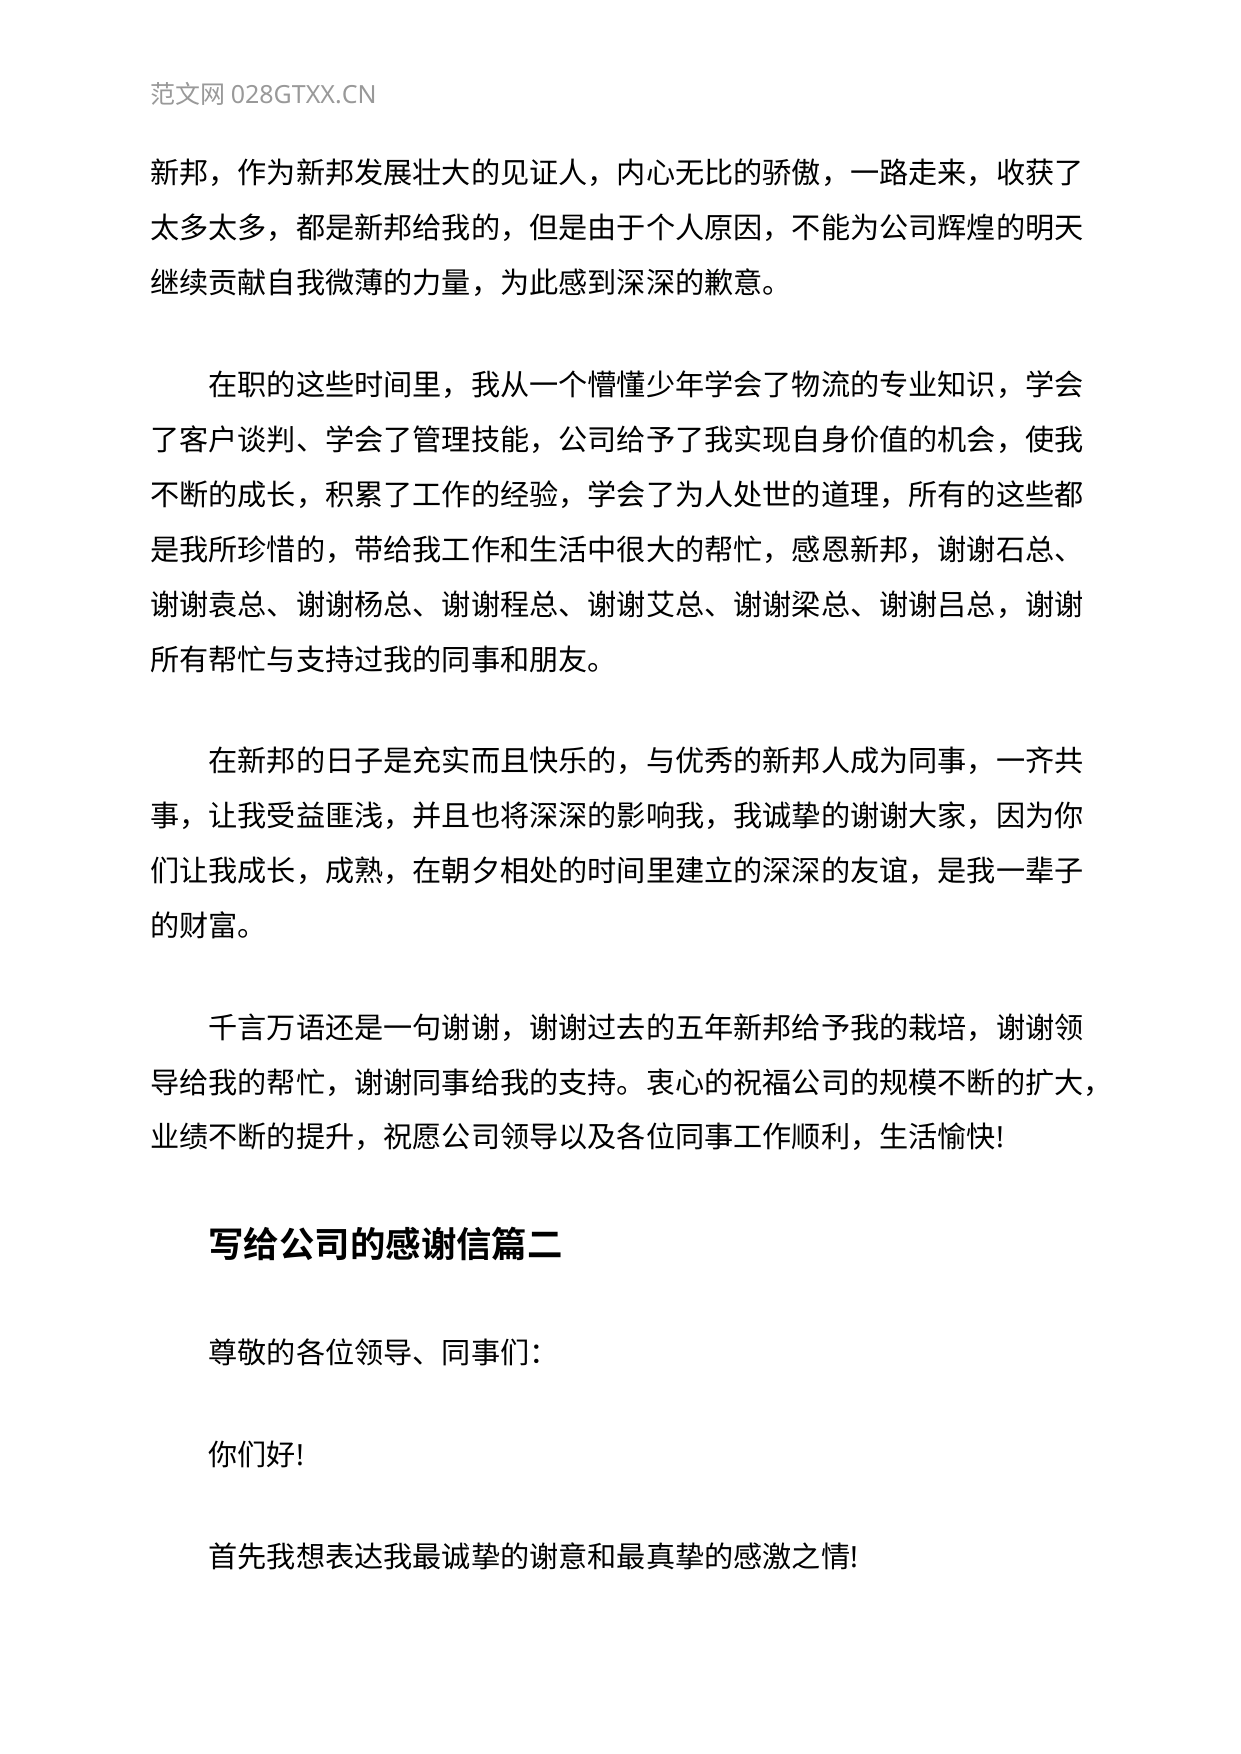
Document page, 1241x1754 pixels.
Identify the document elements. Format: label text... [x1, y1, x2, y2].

text 尊敬的各位领导、同事们： [150, 1329, 1090, 1372]
text 千言万语还是一句谢谢，谢谢过去的五年新邦给予我的栽培，谢谢领导给我的帮忙，谢谢同事给我的支持。衷心的祝福公司的规模不断的扩大，业绩不断的提升，祝愿公司领导以及各位同事工作顺利，生活愉快! [150, 1004, 1090, 1156]
text 在职的这些时间里，我从一个懵懂少年学会了物流的专业知识，学会了客户谈判、学会了管理技能，公司给予了我实现自身价值的机会，使我不断的成长，积累了工作的经验，学会了为人处世的道理，所有的这些都是我所珍惜的，带给我工作和生活中很大的帮忙，感恩新邦，谢谢石总、谢谢袁总、谢谢杨总、谢谢程总、谢谢艾总、谢谢梁总、谢谢吕总，谢谢所有帮忙与支持过我的同事和朋友。 [150, 362, 1090, 678]
text 写给公司的感谢信篇二 [150, 1216, 1090, 1267]
text 首先我想表达我最诚挚的谢意和最真挚的感激之情! [150, 1533, 1090, 1576]
text 在新邦的日子是充实而且快乐的，与优秀的新邦人成为同事，一齐共事，让我受益匪浅，并且也将深深的影响我，我诚挚的谢谢大家，因为你们让我成长，成熟，在朝夕相处的时间里建立的深深的友谊，是我一辈子的财富。 [150, 738, 1090, 945]
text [150, 150, 1090, 302]
text 你们好! [150, 1431, 1090, 1474]
